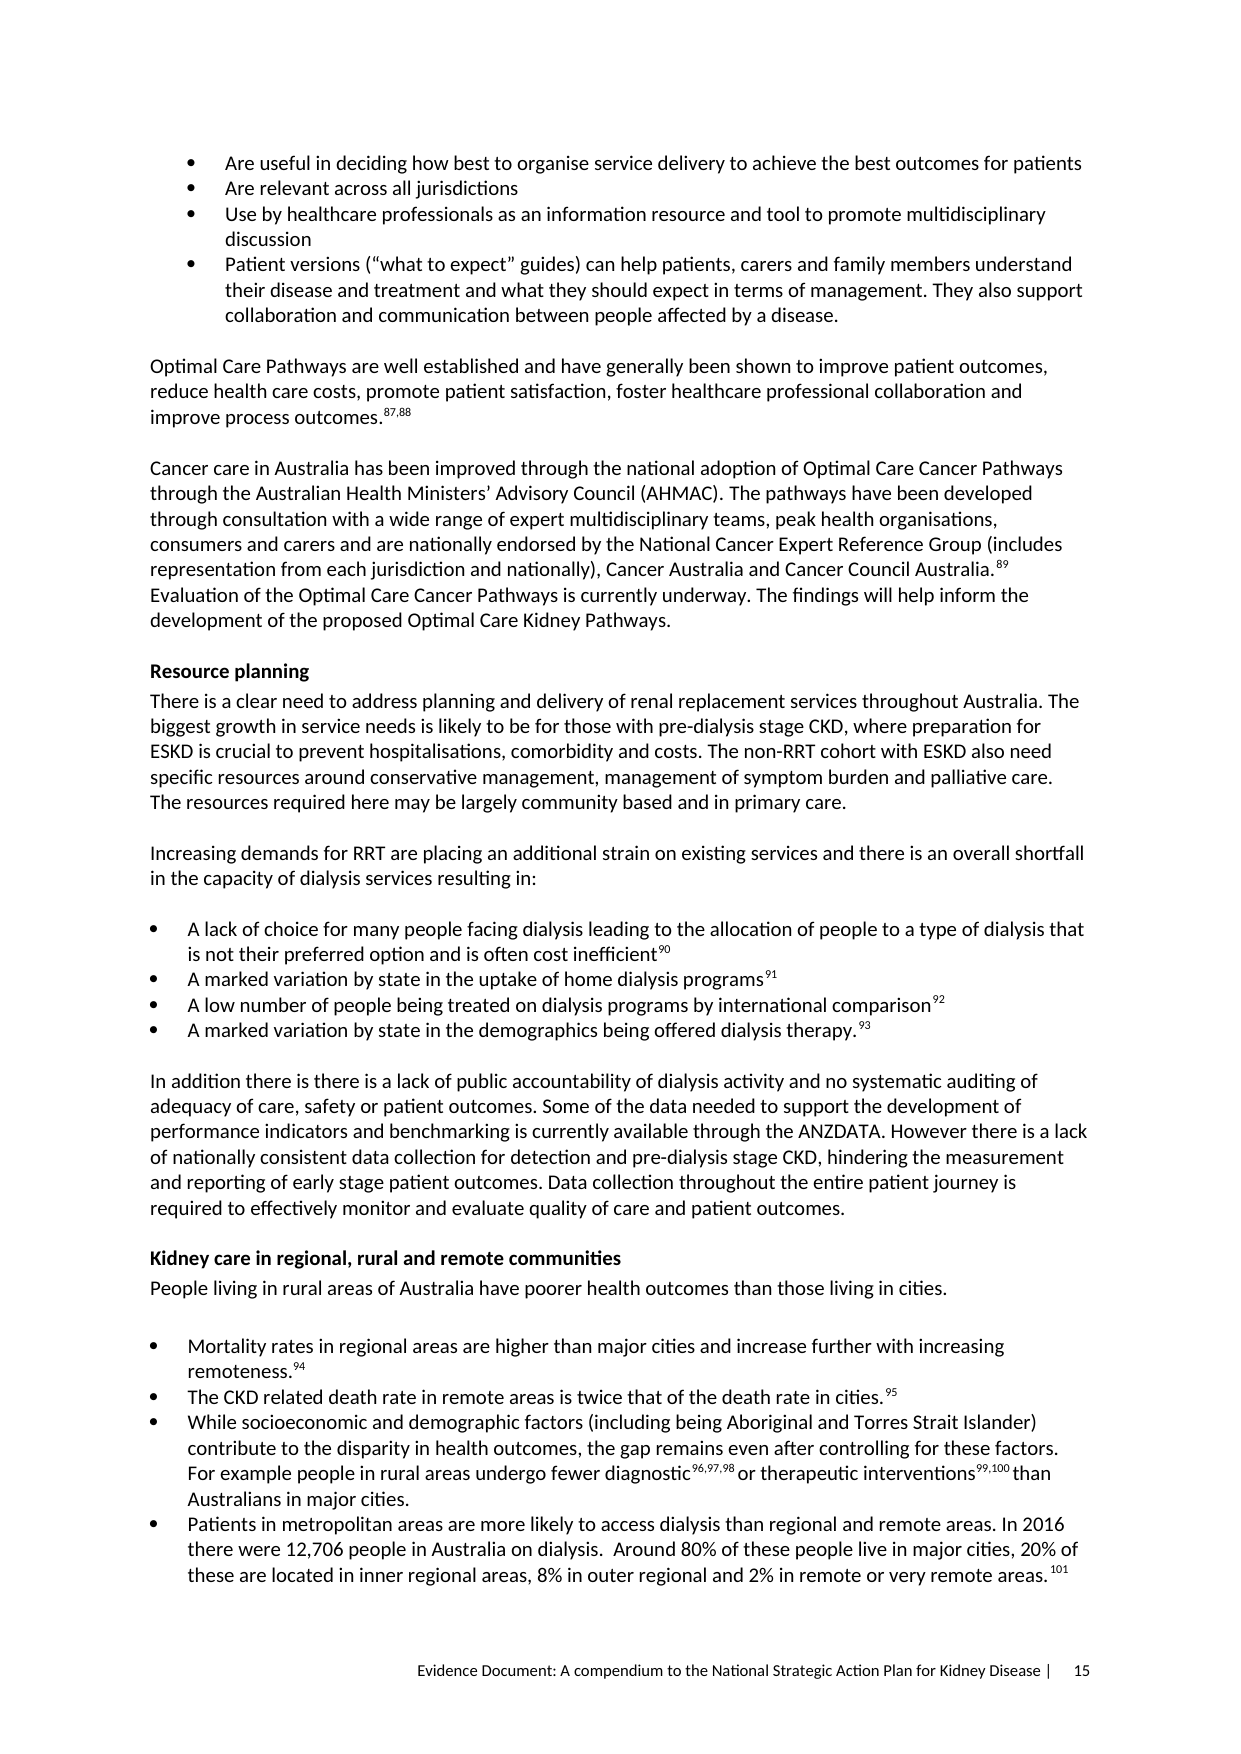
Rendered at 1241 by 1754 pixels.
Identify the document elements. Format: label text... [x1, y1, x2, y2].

list Patient versions (“what to expect” guides) can help patients, carers and family members understand their disease and treatment and what they should expect in terms of management. They also support collaboration and communication between people affected by a disease. [187, 252, 1090, 328]
list A low number of people being treated on dialysis programs by international comparison [150, 992, 1090, 1017]
list While socioeconomic and demographic factors (including being Aboriginal and Torres Strait Islander) contribute to the disparity in health outcomes, the gap remains even after controlling for these factors. For example people in rural areas undergo fewer diagnostic,, or therapeutic interventions, than Australians in major cities. [150, 1409, 1090, 1511]
text Optimal Care Pathways are well established and have generally been shown to improve patient outcomes, reduce health care costs, promote patient satisfaction, foster healthcare professional collaboration and improve process outcomes., [150, 353, 1090, 429]
list A marked variation by state in the uptake of home dialysis programs [150, 967, 1090, 992]
list Are relevant across all jurisdictions [187, 175, 1090, 201]
text Increasing demands for RRT are placing an additional strain on existing services and there is an overall shortfall in the capacity of dialysis services resulting in: [150, 840, 1090, 891]
text Cancer care in Australia has been improved through the national adoption of Optimal Care Cancer Pathways through the Australian Health Ministers’ Advisory Council (AHMAC). The pathways have been developed through consultation with a wide range of expert multidisciplinary teams, peak health organisations, consumers and carers and are nationally endorsed by the National Cancer Expert Reference Group (includes representation from each jurisdiction and nationally), Cancer Australia and Cancer Council Australia. Evaluation of the Optimal Care Cancer Pathways is currently underway. The findings will help inform the development of the proposed Optimal Care Kidney Pathways. [150, 455, 1090, 633]
list Mortality rates in regional areas are higher than major cities and increase further with increasing remoteness. [150, 1333, 1090, 1384]
list A marked variation by state in the demographics being offered dialysis therapy. [150, 1017, 1090, 1043]
list A lack of choice for many people facing dialysis leading to the allocation of people to a type of dialysis that is not their preferred option and is often cost inefficient [150, 916, 1090, 967]
list The CKD related death rate in remote areas is twice that of the death rate in cities. [150, 1384, 1090, 1409]
list Are useful in deciding how best to organise service delivery to achieve the best outcomes for patients [187, 150, 1090, 175]
text Resource planning [150, 658, 1080, 684]
list People living in rural areas of Australia have poorer health outcomes than those living in cities. [150, 1275, 1090, 1300]
text Kidney care in regional, rural and remote communities [150, 1245, 1080, 1271]
text There is a clear need to address planning and delivery of renal replacement services throughout Australia. The biggest growth in service needs is likely to be for those with pre-dialysis stage CKD, where preparation for ESKD is crucial to prevent hospitalisations, comorbidity and costs. The non-RRT cohort with ESKD also need specific resources around conservative management, management of symptom burden and palliative care. The resources required here may be largely community based and in primary care. [150, 688, 1090, 815]
list Use by healthcare professionals as an information resource and tool to promote multidisciplinary discussion [187, 201, 1090, 252]
list Patients in metropolitan areas are more likely to access dialysis than regional and remote areas. In 2016 there were 12,706 people in Australia on dialysis. Around 80% of these people live in major cities, 20% of these are located in inner regional areas, 8% in outer regional and 2% in remote or very remote areas. [150, 1511, 1090, 1587]
text In addition there is there is a lack of public accountability of dialysis activity and no systematic auditing of adequacy of care, safety or patient outcomes. Some of the data needed to support the development of performance indicators and benchmarking is currently available through the ANZDATA. However there is a lack of nationally consistent data collection for detection and pre-dialysis stage CKD, hindering the measurement and reporting of early stage patient outcomes. Data collection throughout the entire patient journey is required to effectively monitor and evaluate quality of care and patient outcomes. [150, 1068, 1090, 1220]
